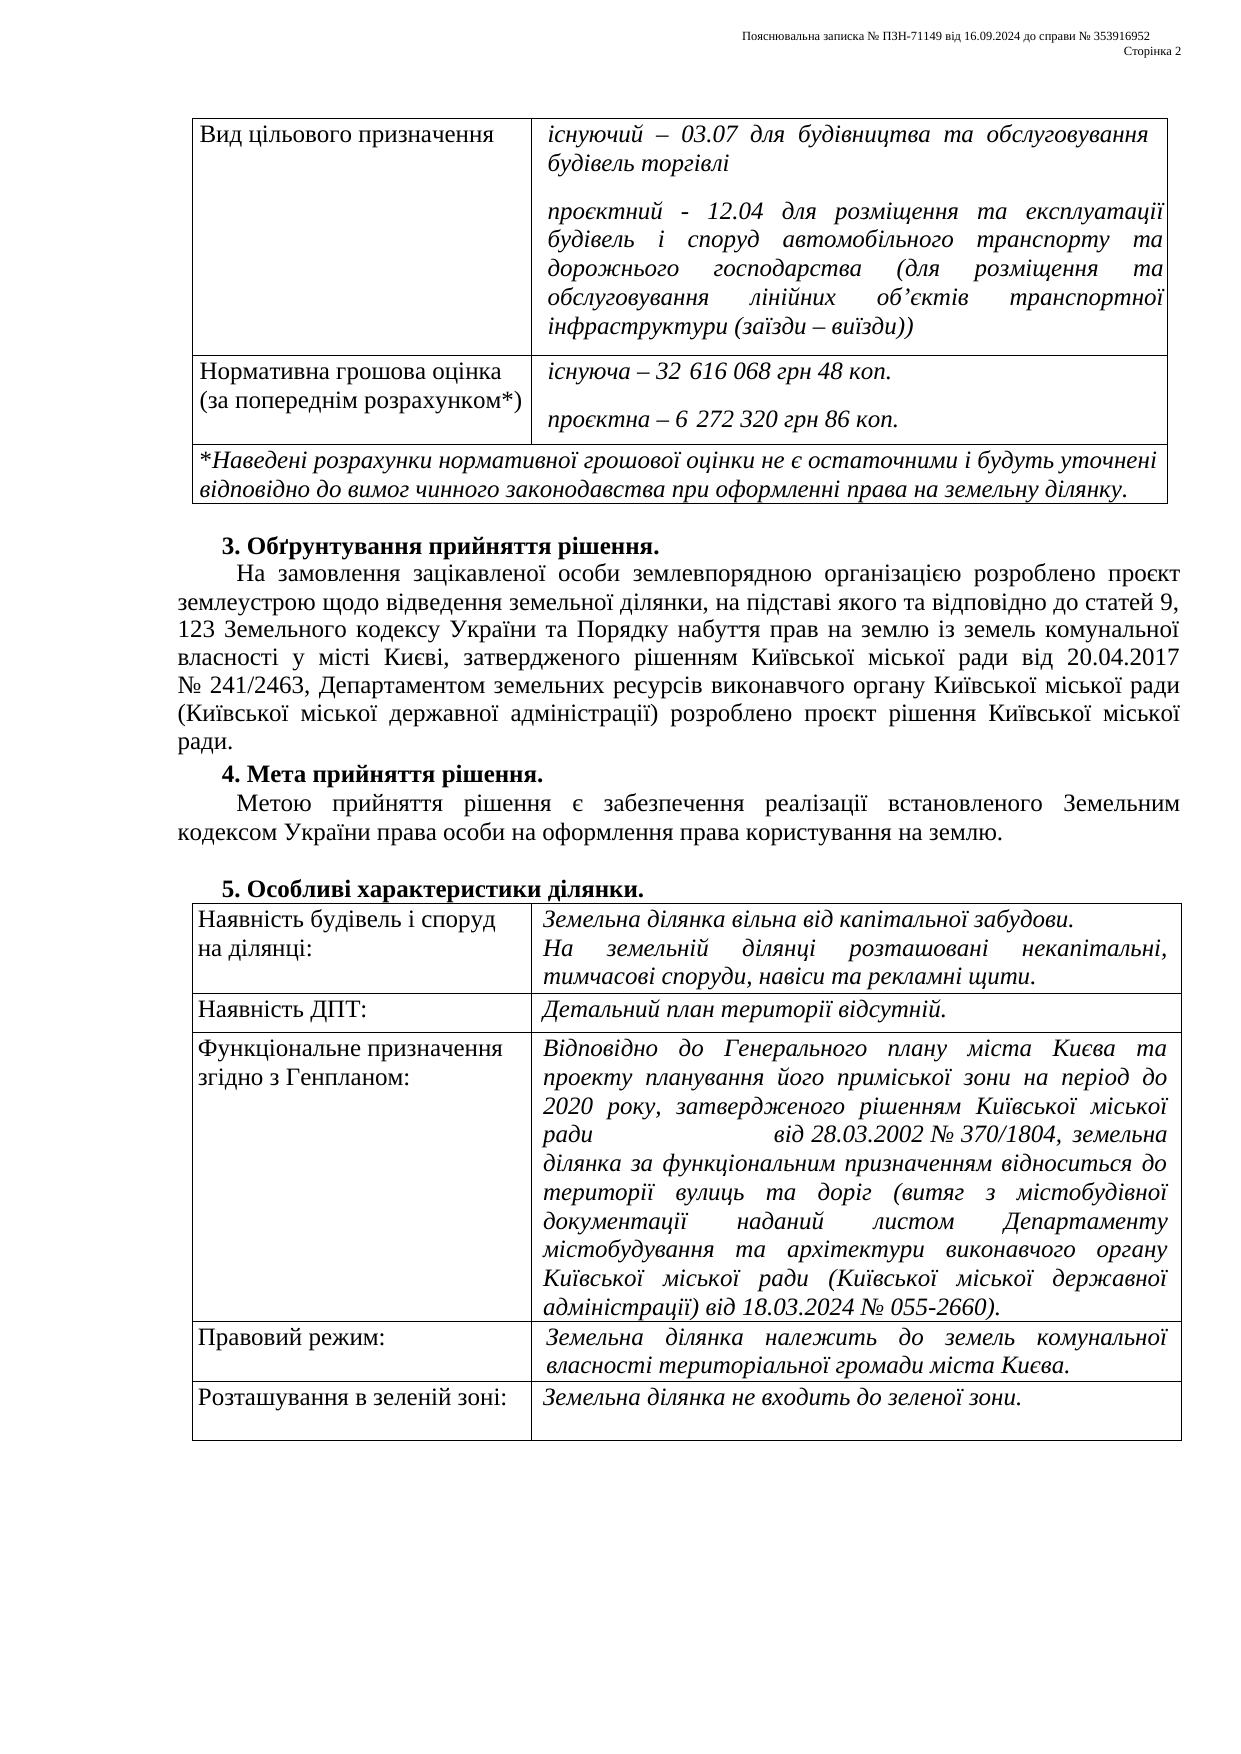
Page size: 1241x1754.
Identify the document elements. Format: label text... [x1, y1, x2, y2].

table_cell Вид цільового призначення [193, 119, 531, 355]
table_cell Земельна ділянка належить до земель комунальної власності територіальної громади міста Києва. [532, 1322, 1181, 1381]
table_header Земельна ділянка вільна від капітальної забудови. На земельній ділянці розташовані некапітальні, тимчасові споруди, навіси та рекламні щити. [532, 904, 1181, 993]
table_cell Правовий режим: [193, 1322, 531, 1381]
text 5. Особливі характеристики ділянки. [222, 874, 1181, 903]
table_cell Земельна ділянка не входить до зеленої зони. [532, 1382, 1181, 1440]
table_cell Розташування в зеленій зоні: [193, 1382, 531, 1440]
text Метою прийняття рішення є забезпечення реалізації встановленого Земельним кодексом України права особи на оформлення права користування на землю. [177, 788, 1181, 845]
table_cell існуюча – 32 616 068 грн 48 коп. проєктна – 6 272 320 грн 86 коп. [532, 356, 1167, 444]
text 4. Мета прийняття рішення. [177, 759, 1181, 788]
table_cell існуючий – 03.07 для будівництва та обслуговування будівель торгівлі проєктний - 12.04 для розміщення та експлуатації будівель і споруд автомобільного транспорту та дорожнього господарства (для розміщення та обслуговування лінійних об’єктів транспортної інфраструктури (заїзди – виїзди)) [532, 119, 1167, 355]
table_cell Детальний план території відсутній. [532, 994, 1181, 1032]
table_cell Відповідно до Генерального плану міста Києва та проекту планування його приміської зони на період до 2020 року, затвердженого рішенням Київської міської ради від 28.03.2002 № 370/1804, земельна ділянка за функціональним призначенням відноситься до території вулиць та доріг (витяг з містобудівної документації наданий листом Департаменту містобудування та архітектури виконавчого органу Київської міської ради (Київської міської державної адміністрації) від 18.03.2024 № 055-2660). [532, 1033, 1181, 1321]
table_cell Нормативна грошова оцінка (за попереднім розрахунком*) [193, 356, 531, 444]
text 3. Обґрунтування прийняття рішення. [177, 531, 1181, 560]
text На замовлення зацікавленої особи землевпорядною організацією розроблено проєкт землеустрою щодо відведення земельної ділянки, на підставі якого та відповідно до статей 9, 123 Земельного кодексу України та Порядку набуття прав на землю із земель комунальної власності у місті Києві, затвердженого рішенням Київської міської ради від 20.04.2017 № 241/2463, Департаментом земельних ресурсів виконавчого органу Київської міської ради (Київської міської державної адміністрації) розроблено проєкт рішення Київської міської ради. [177, 560, 1181, 755]
table_cell Функціональне призначення згідно з Генпланом: [193, 1033, 531, 1321]
table_cell Наявність ДПТ: [193, 994, 531, 1032]
table_header Наявність будівель і споруд на ділянці: [193, 904, 531, 993]
